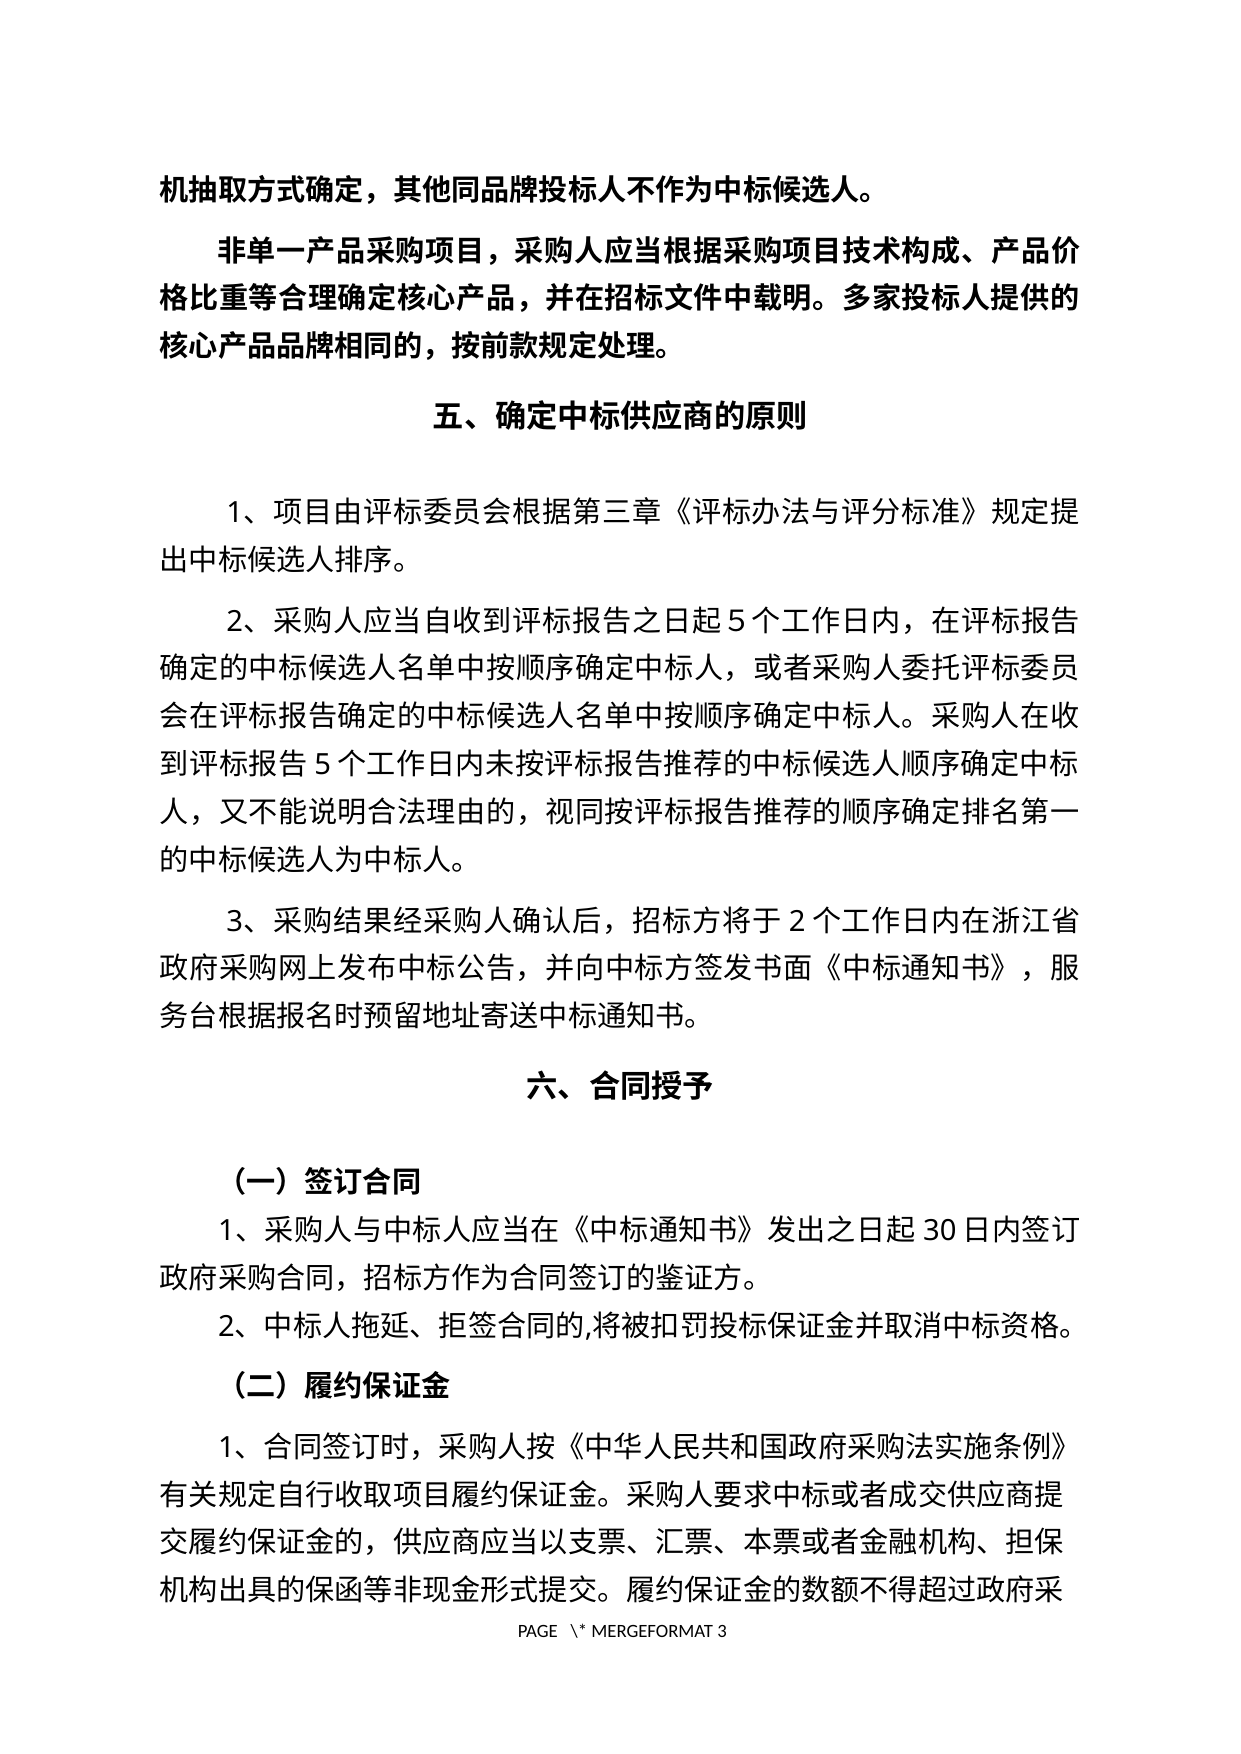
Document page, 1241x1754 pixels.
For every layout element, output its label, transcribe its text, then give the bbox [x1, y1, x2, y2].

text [159, 162, 1081, 210]
text 非单一产品采购项目，采购人应当根据采购项目技术构成、产品价格比重等合理确定核心产品，并在招标文件中载明。多家投标人提供的核心产品品牌相同的，按前款规定处理。 [159, 223, 1081, 366]
text 2、中标人拖延、拒签合同的,将被扣罚投标保证金并取消中标资格。 [159, 1298, 1081, 1346]
text 五、确定中标供应商的原则 [159, 391, 1081, 437]
text （一）签订合同 [159, 1154, 1081, 1202]
text （二）履约保证金 [159, 1358, 1081, 1406]
text 2、采购人应当自收到评标报告之日起５个工作日内，在评标报告确定的中标候选人名单中按顺序确定中标人，或者采购人委托评标委员会在评标报告确定的中标候选人名单中按顺序确定中标人。采购人在收到评标报告5个工作日内未按评标报告推荐的中标候选人顺序确定中标人，又不能说明合法理由的，视同按评标报告推荐的顺序确定排名第一的中标候选人为中标人。 [159, 593, 1081, 880]
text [159, 1419, 1081, 1610]
text 1、采购人与中标人应当在《中标通知书》发出之日起30日内签订政府采购合同，招标方作为合同签订的鉴证方。 [159, 1202, 1081, 1298]
text 1、项目由评标委员会根据第三章《评标办法与评分标准》规定提出中标候选人排序。 [159, 484, 1081, 580]
text 六、合同授予 [159, 1061, 1081, 1107]
text 3、采购结果经采购人确认后，招标方将于2个工作日内在浙江省政府采购网上发布中标公告，并向中标方签发书面《中标通知书》，服务台根据报名时预留地址寄送中标通知书。 [159, 893, 1081, 1036]
